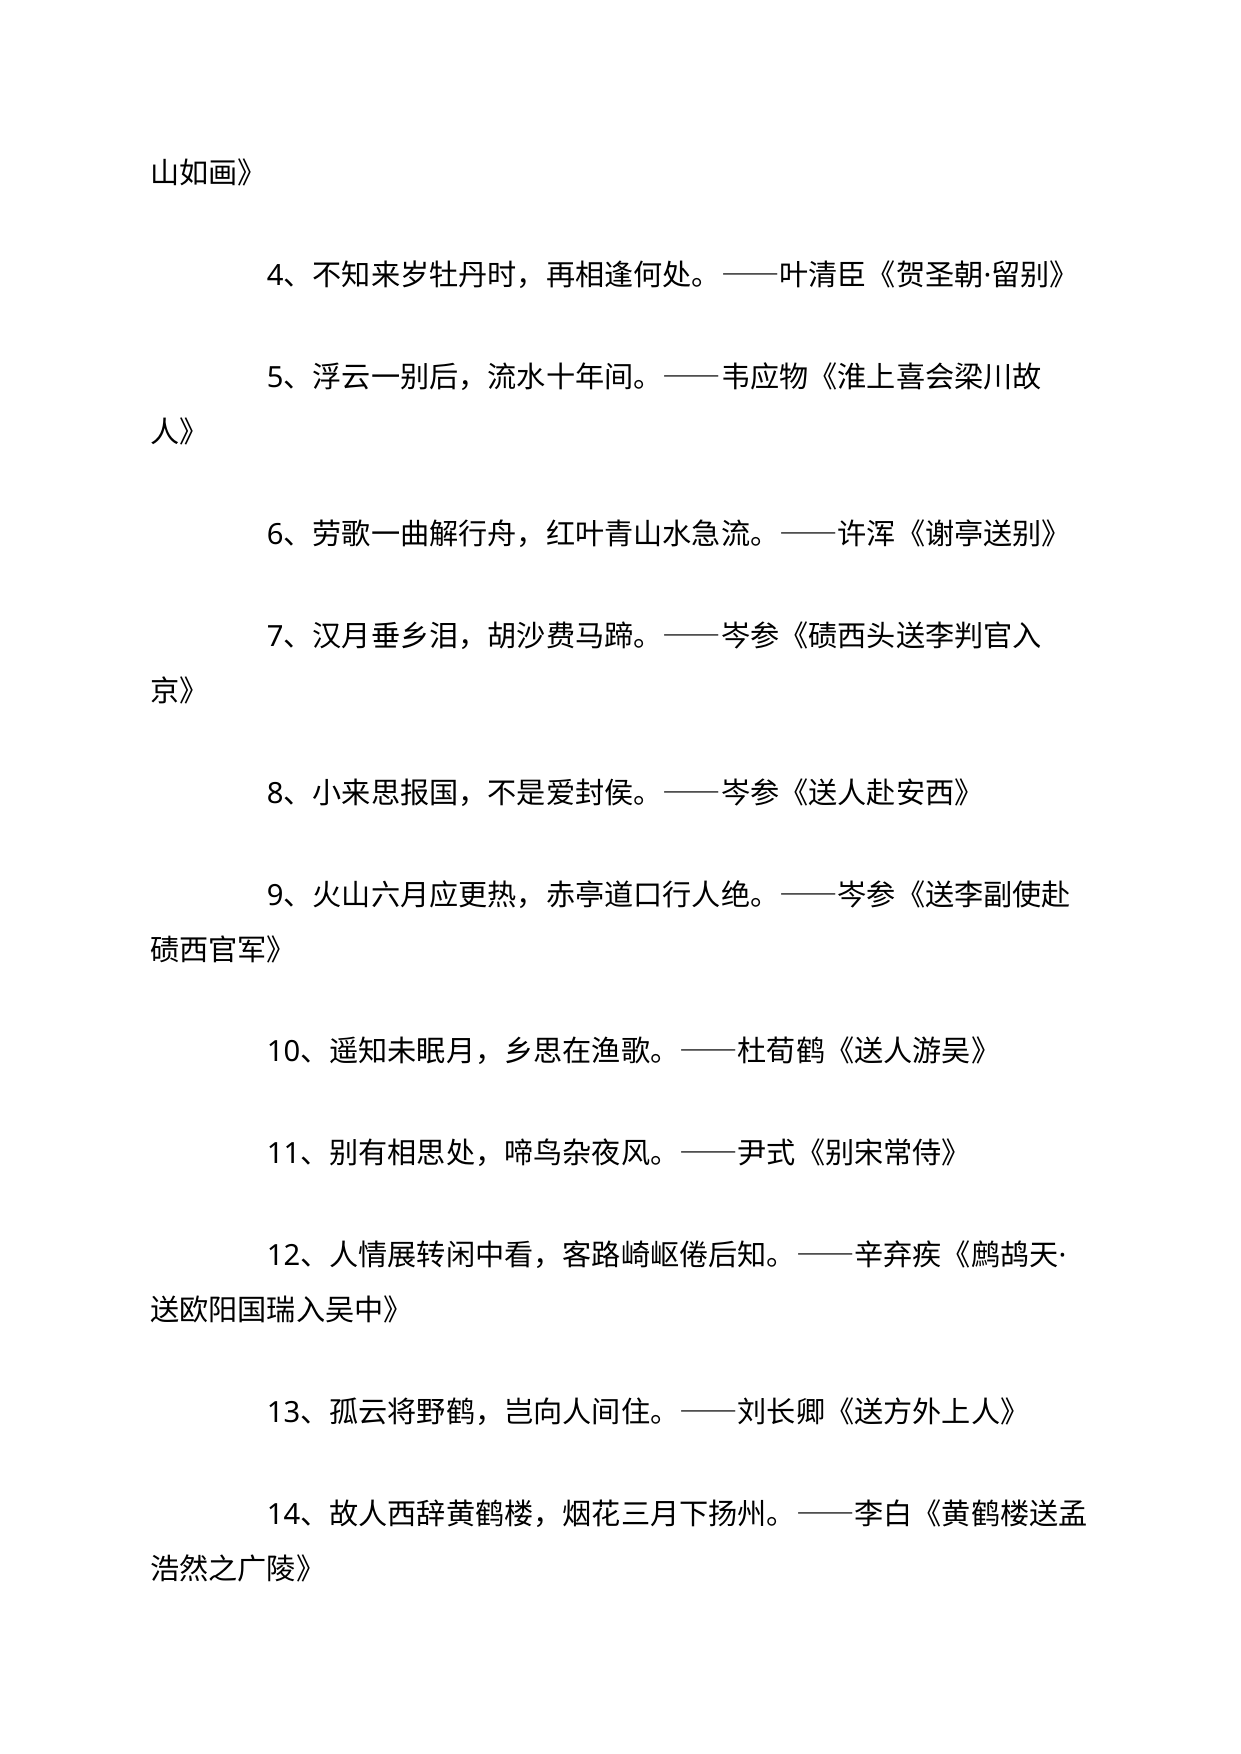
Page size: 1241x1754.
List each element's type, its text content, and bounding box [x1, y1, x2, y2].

text 5、浮云一别后，流水十年间。——韦应物《淮上喜会梁川故人》 [150, 354, 1090, 451]
text 11、别有相思处，啼鸟杂夜风。——尹式《别宋常侍》 [150, 1130, 1090, 1172]
text 10、遥知未眠月，乡思在渔歌。——杜荀鹤《送人游吴》 [150, 1028, 1090, 1070]
text 9、火山六月应更热，赤亭道口行人绝。——岑参《送李副使赴碛西官军》 [150, 871, 1090, 968]
text 8、小来思报国，不是爱封侯。——岑参《送人赴安西》 [150, 769, 1090, 812]
text 7、汉月垂乡泪，胡沙费马蹄。——岑参《碛西头送李判官入京》 [150, 612, 1090, 710]
text 6、劳歌一曲解行舟，红叶青山水急流。——许浑《谢亭送别》 [150, 511, 1090, 553]
text 4、不知来岁牡丹时，再相逢何处。——叶清臣《贺圣朝·留别》 [150, 252, 1090, 294]
text 12、人情展转闲中看，客路崎岖倦后知。——辛弃疾《鹧鸪天·送欧阳国瑞入吴中》 [150, 1232, 1090, 1329]
text 13、孤云将野鹤，岂向人间住。——刘长卿《送方外上人》 [150, 1389, 1090, 1431]
text 14、故人西辞黄鹤楼，烟花三月下扬州。——李白《黄鹤楼送孟浩然之广陵》 [150, 1491, 1090, 1588]
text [150, 150, 1090, 192]
